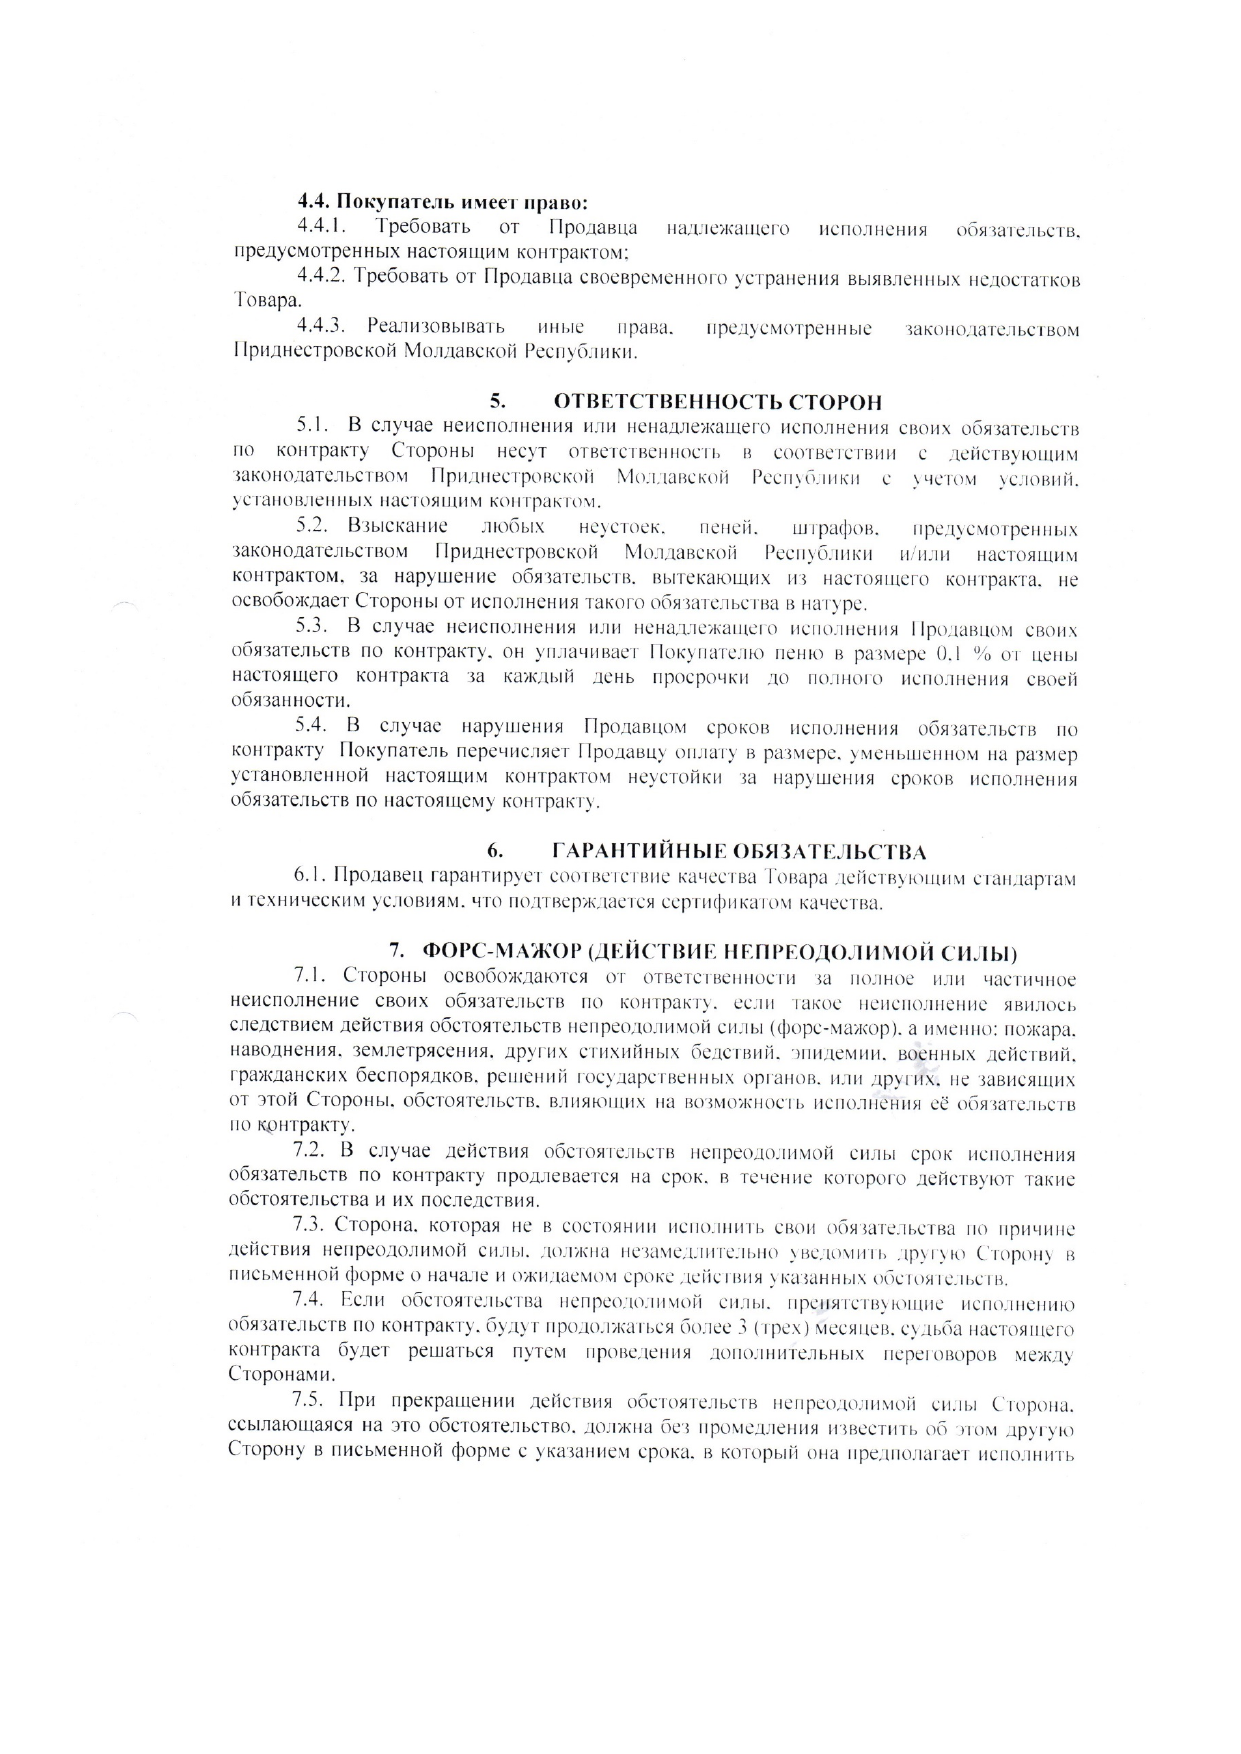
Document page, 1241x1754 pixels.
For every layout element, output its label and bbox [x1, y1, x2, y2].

picture [74, 29, 1152, 1551]
